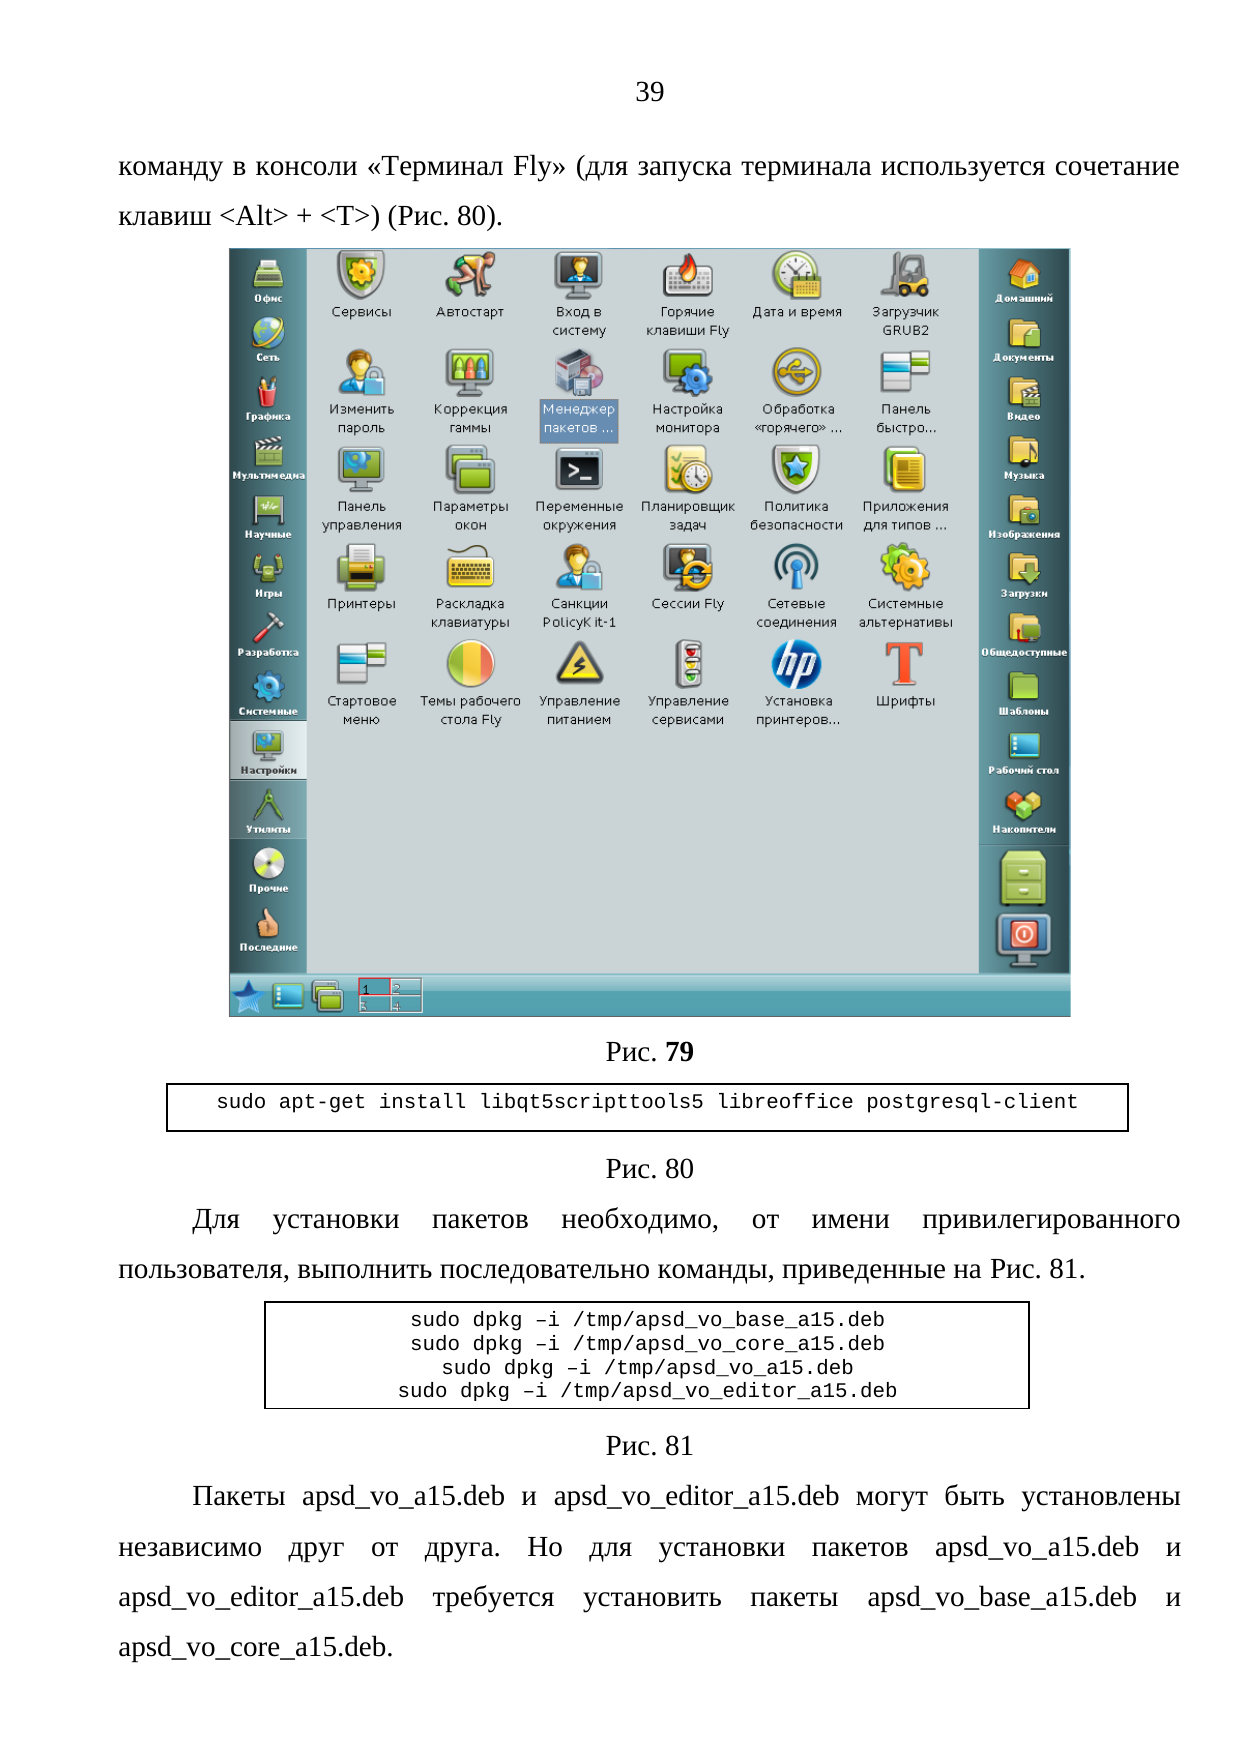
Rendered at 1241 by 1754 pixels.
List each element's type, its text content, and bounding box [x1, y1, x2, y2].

text Для установки пакетов необходимо, от имени привилегированного пользователя, выполнить последовательно команды, приведенные на рис. 81. [118, 1201, 1181, 1285]
picture [228, 248, 1071, 1017]
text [118, 148, 1181, 232]
text Рис. 80 [118, 1151, 1181, 1184]
text Пакеты apsd_vo_a15.deb и apsd_vo_editor_a15.deb могут быть установлены независимо друг от друга. Но для установки пакетов apsd_vo_a15.deb и apsd_vo_editor_a15.deb требуется установить пакеты apsd_vo_base_a15.deb и apsd_vo_core_a15.deb. [118, 1478, 1181, 1663]
text Рис. 79 [118, 1034, 1181, 1067]
text Рис. 81 [118, 1428, 1181, 1462]
